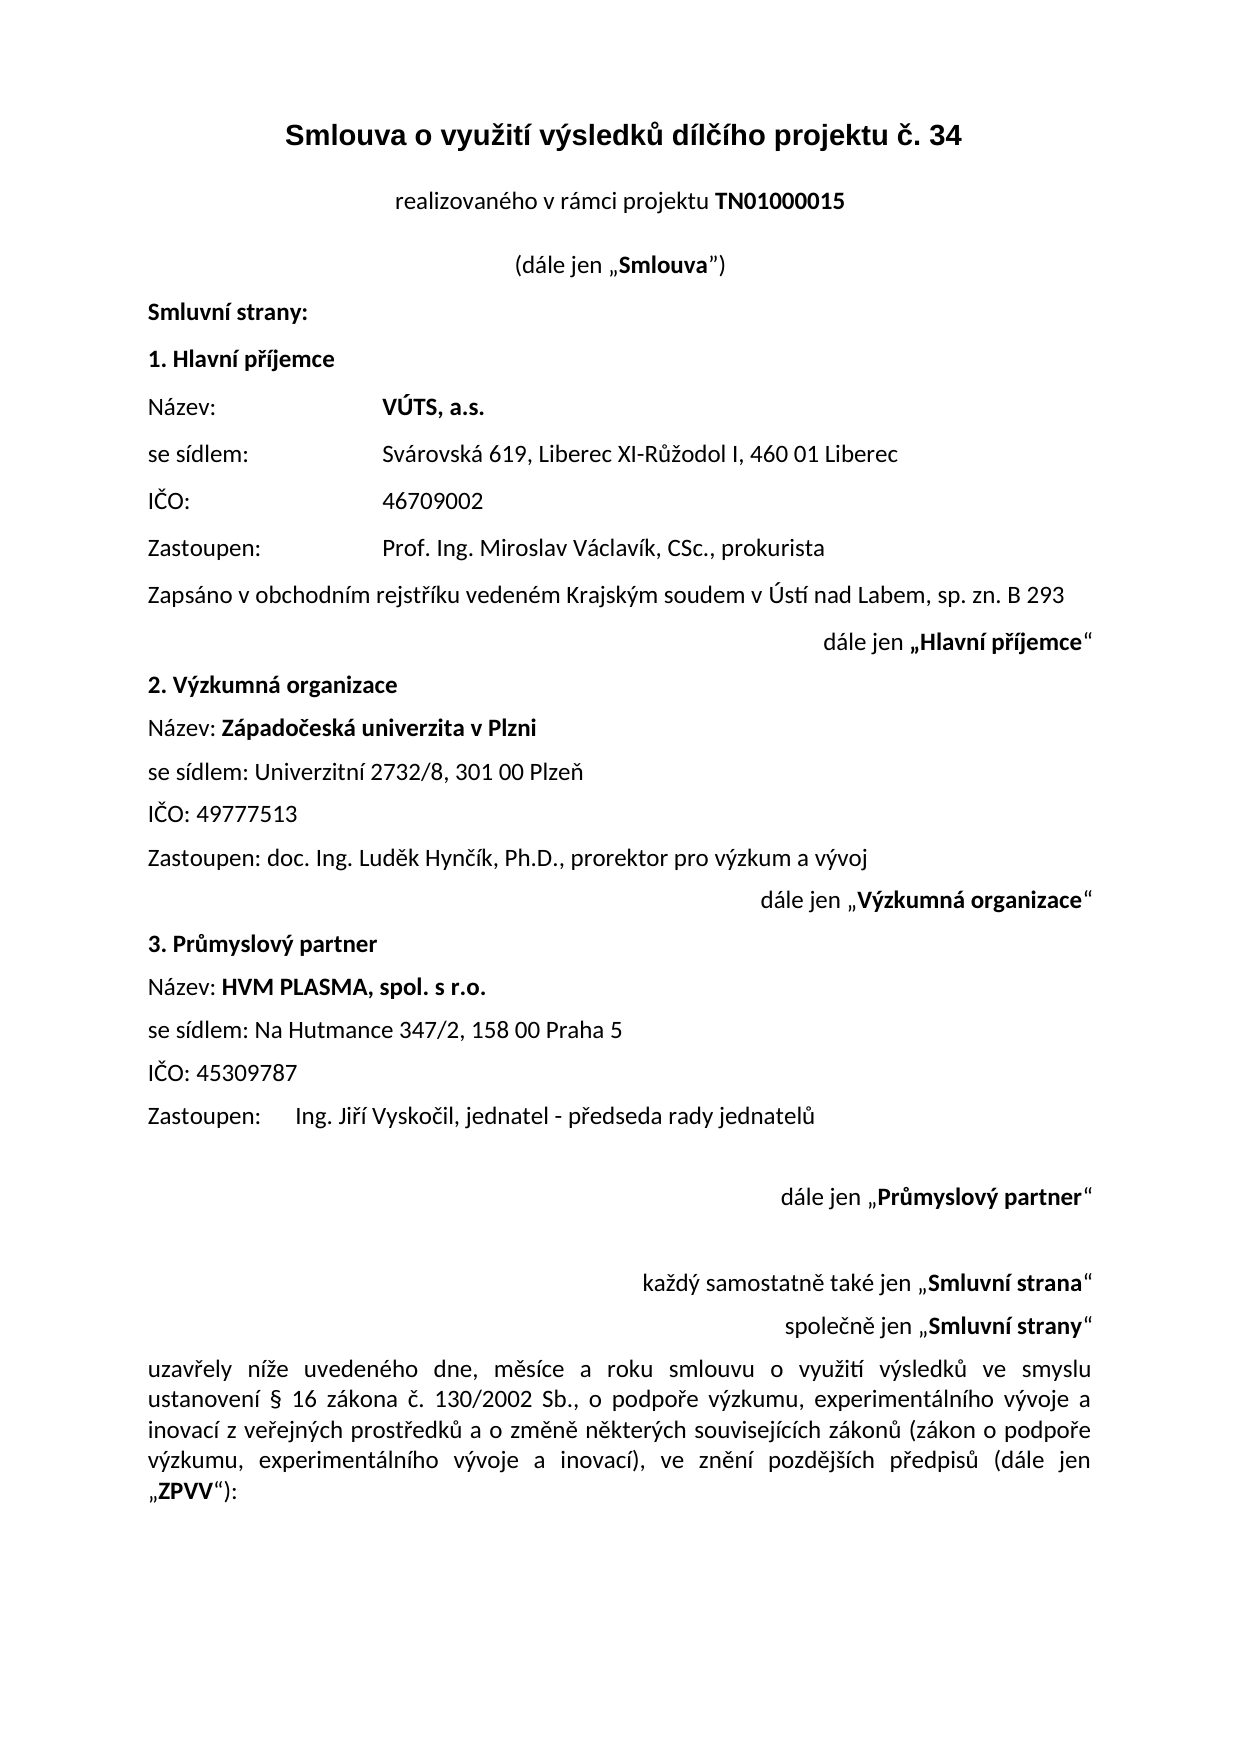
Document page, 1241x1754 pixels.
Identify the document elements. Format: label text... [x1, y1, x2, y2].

text dále jen „Hlavní příjemce“ [148, 627, 1093, 657]
text dále jen „Průmyslový partner“ [148, 1181, 1093, 1211]
text realizovaného v rámci projektu TN01000015 [148, 185, 1093, 216]
text se sídlem: Na Hutmance 347/2, 158 00 Praha 5 [148, 1014, 1093, 1044]
text dále jen „Výzkumná organizace“ [148, 885, 1093, 915]
text 3. Průmyslový partner [148, 928, 1093, 958]
text Smlouva o využití výsledků dílčího projektu č. 34 [148, 118, 1093, 152]
text IČO: 45309787 [148, 1057, 1093, 1087]
text Název: Západočeská univerzita v Plzni [148, 713, 1093, 743]
text se sídlem: Univerzitní 2732/8, 301 00 Plzeň [148, 756, 1093, 786]
text 2. Výzkumná organizace [148, 669, 1093, 700]
text uzavřely níže uvedeného dne, měsíce a roku smlouvu o využití výsledků ve smyslu ustanovení § 16 zákona č. 130/2002 Sb., o podpoře výzkumu, experimentálního vývoje a inovací z veřejných prostředků a o změně některých souvisejících zákonů (zákon o podpoře výzkumu, experimentálního vývoje a inovací), ve znění pozdějších předpisů (dále jen „ZPVV“): [148, 1353, 1093, 1505]
text Zapsáno v obchodním rejstříku vedeném Krajským soudem v Ústí nad Labem, sp. zn. B 293 [148, 579, 1093, 610]
text se sídlem: Svárovská 619, Liberec XI-Růžodol I, 460 01 Liberec [148, 438, 1093, 468]
text Zastoupen: Prof. Ing. Miroslav Václavík, CSc., prokurista [148, 532, 1093, 563]
text společně jen „Smluvní strany“ [148, 1310, 1093, 1340]
text Zastoupen: Ing. Jiří Vyskočil, jednatel - předseda rady jednatelů [148, 1100, 1093, 1130]
text Smluvní strany: [148, 296, 1093, 327]
text Zastoupen: doc. Ing. Luděk Hynčík, Ph.D., prorektor pro výzkum a vývoj [148, 842, 1093, 872]
text Název: HVM PLASMA, spol. s r.o. [148, 971, 1093, 1001]
text 1. Hlavní příjemce [148, 343, 1093, 374]
text Název: VÚTS, a.s. [148, 391, 1093, 421]
text IČO: 46709002 [148, 485, 1093, 516]
text každý samostatně také jen „Smluvní strana“ [148, 1267, 1093, 1297]
text IČO: 49777513 [148, 799, 1093, 829]
text (dále jen „Smlouva”) [148, 246, 1093, 279]
